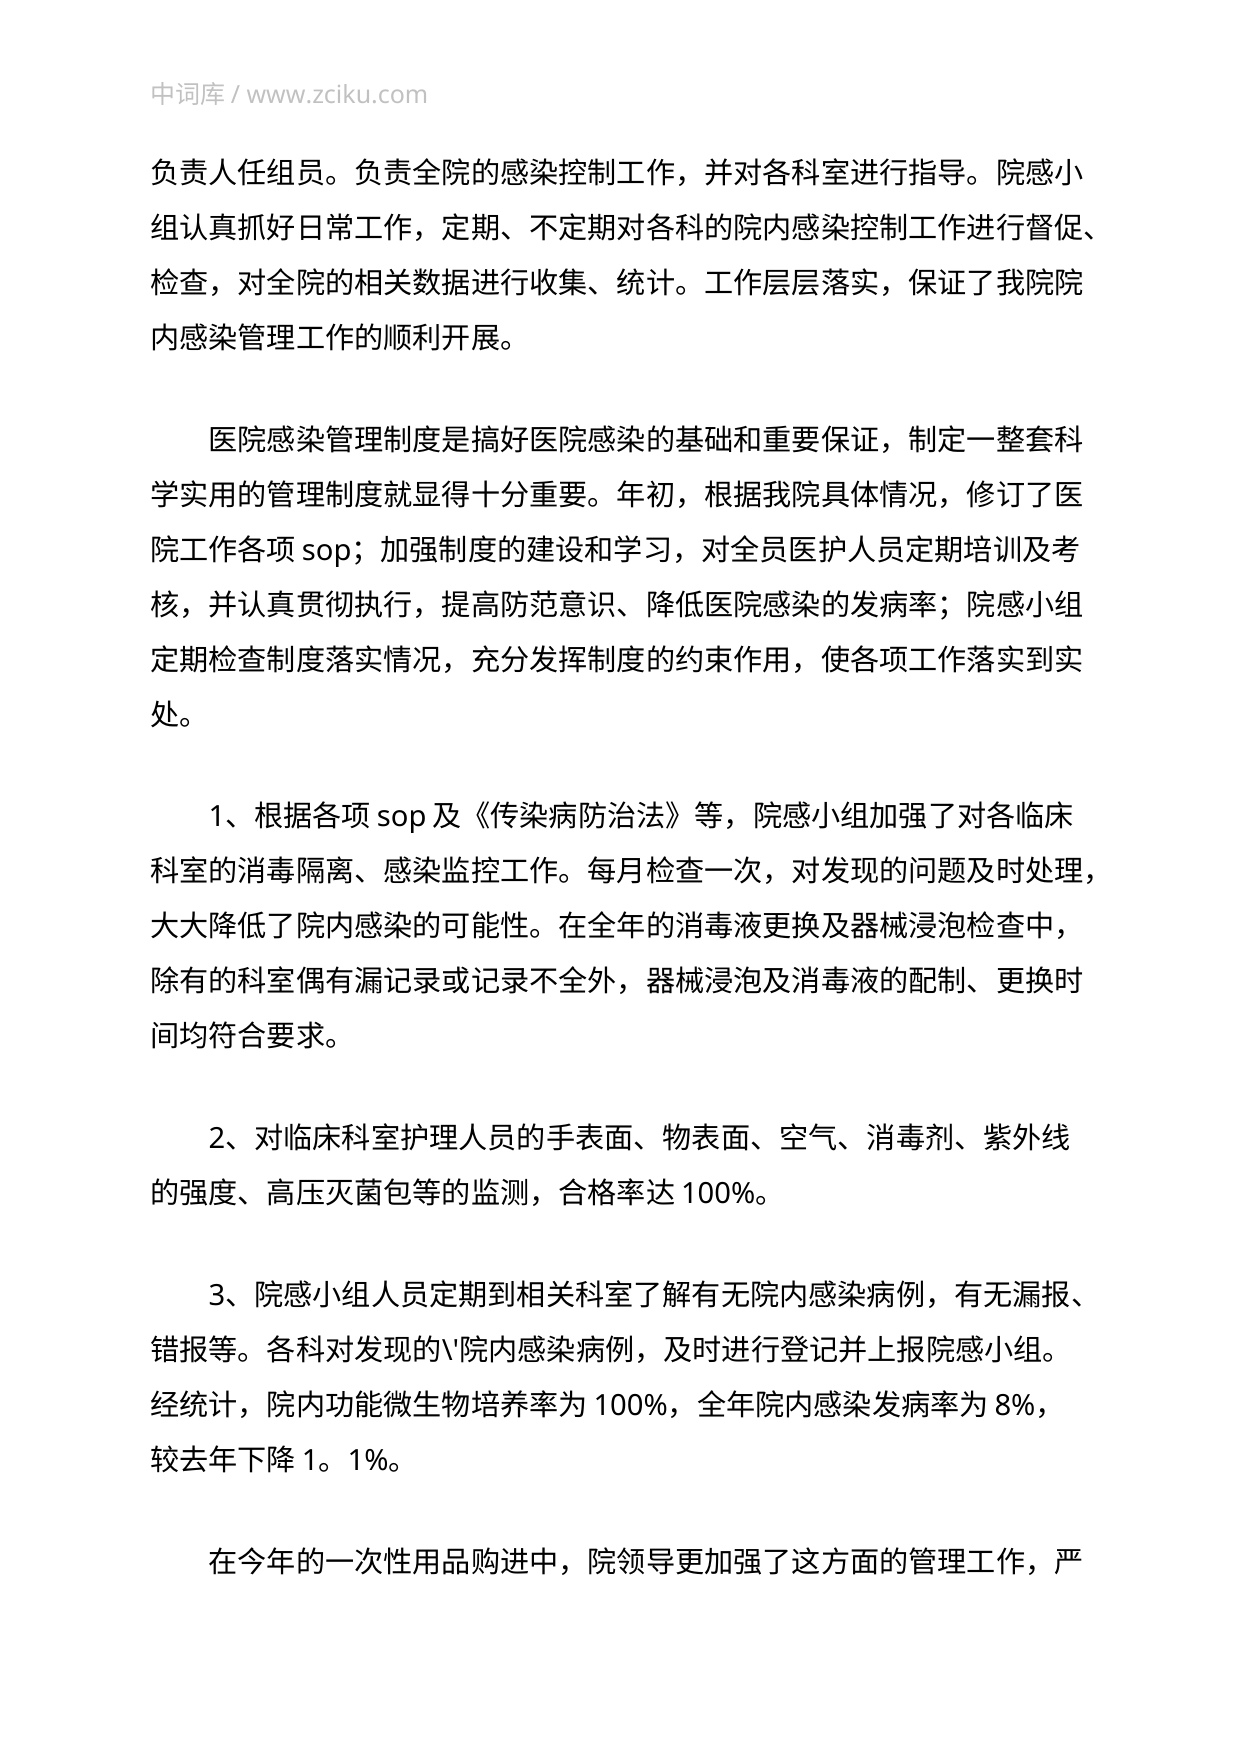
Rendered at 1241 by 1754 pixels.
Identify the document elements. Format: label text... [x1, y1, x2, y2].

text 2、对临床科室护理人员的手表面、物表面、空气、消毒剂、紫外线的强度、高压灭菌包等的监测，合格率达100%。 [150, 1114, 1090, 1212]
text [150, 1538, 1090, 1581]
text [150, 150, 1090, 357]
text 医院感染管理制度是搞好医院感染的基础和重要保证，制定一整套科学实用的管理制度就显得十分重要。年初，根据我院具体情况，修订了医院工作各项sop；加强制度的建设和学习，对全员医护人员定期培训及考核，并认真贯彻执行，提高防范意识、降低医院感染的发病率；院感小组定期检查制度落实情况，充分发挥制度的约束作用，使各项工作落实到实处。 [150, 416, 1090, 733]
text 1、根据各项sop及《传染病防治法》等，院感小组加强了对各临床科室的消毒隔离、感染监控工作。每月检查一次，对发现的问题及时处理，大大降低了院内感染的可能性。在全年的消毒液更换及器械浸泡检查中，除有的科室偶有漏记录或记录不全外，器械浸泡及消毒液的配制、更换时间均符合要求。 [150, 793, 1090, 1055]
text 3、院感小组人员定期到相关科室了解有无院内感染病例，有无漏报、错报等。各科对发现的\'院内感染病例，及时进行登记并上报院感小组。经统计，院内功能微生物培养率为100%，全年院内感染发病率为8%，较去年下降1。1%。 [150, 1271, 1090, 1479]
